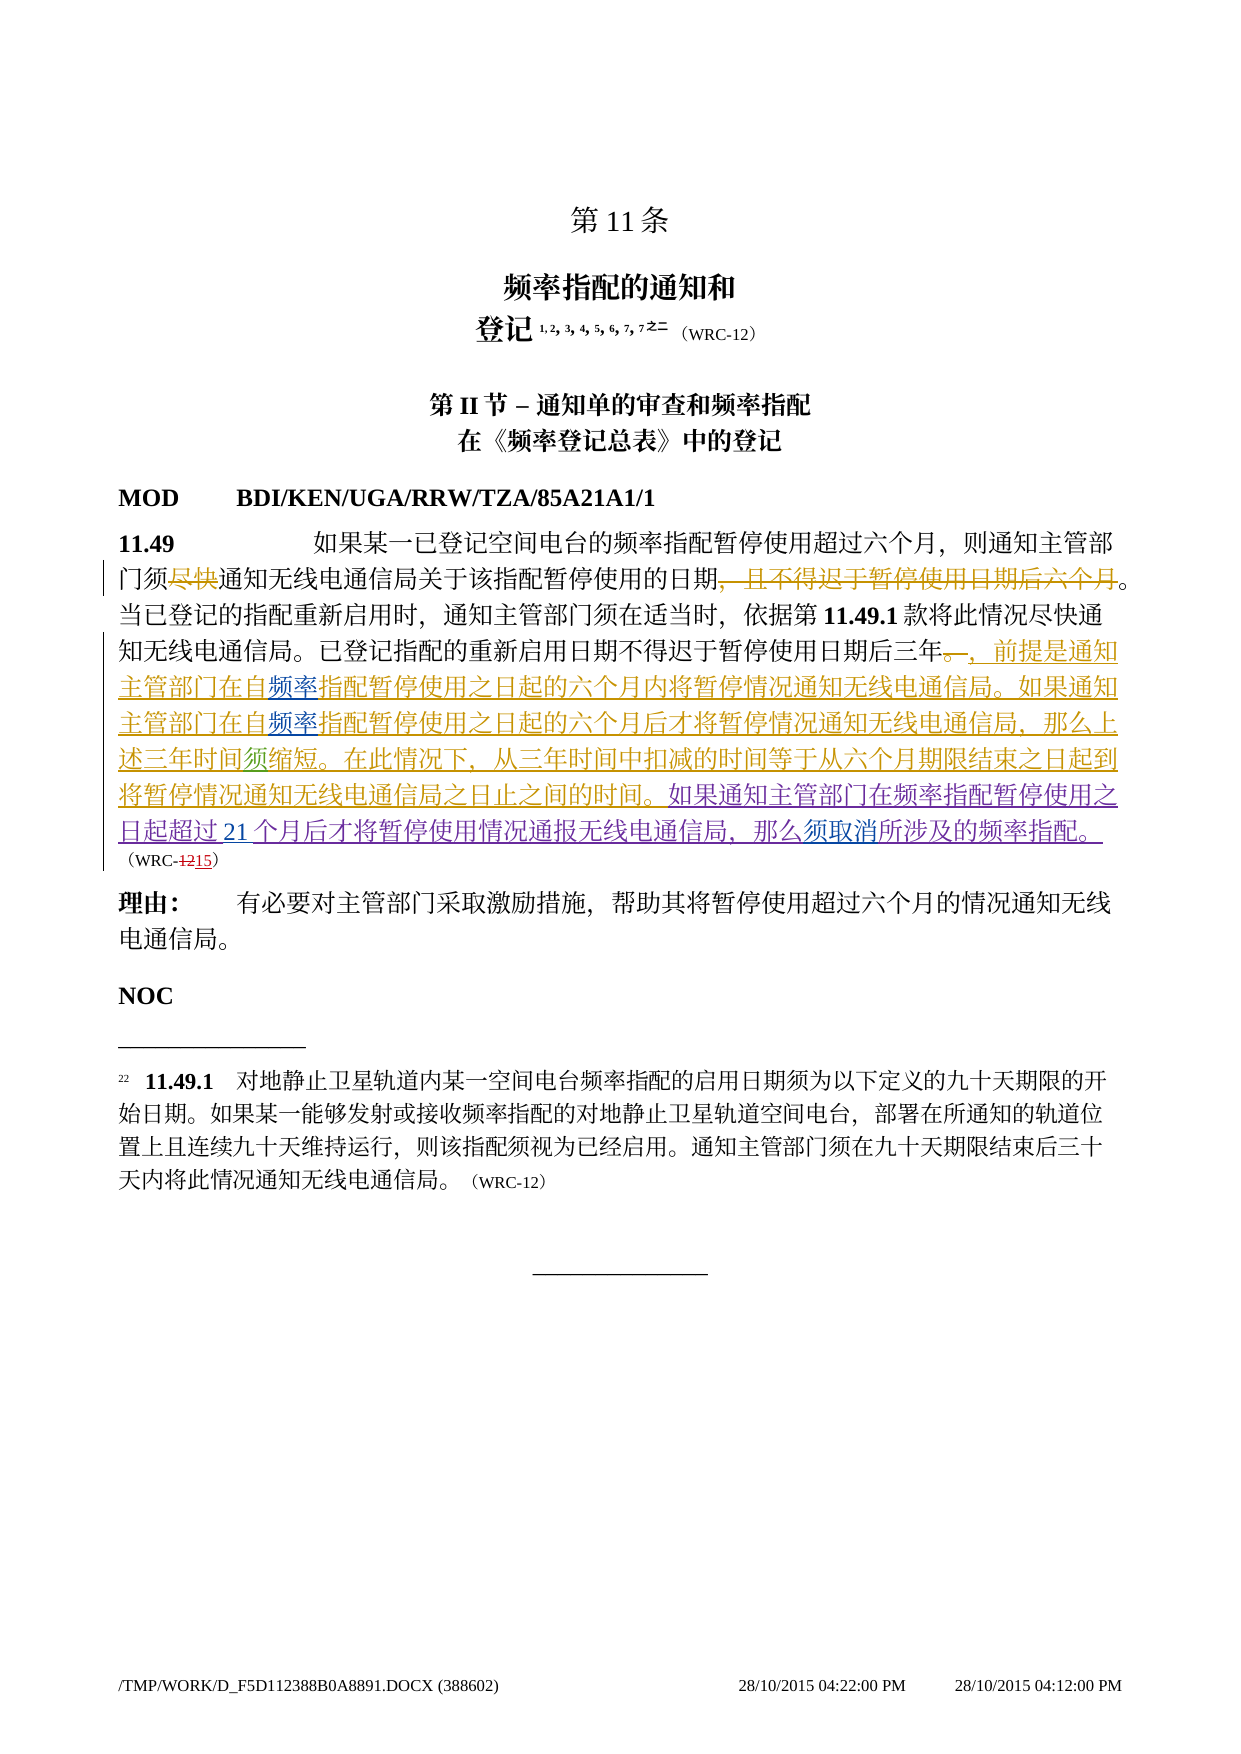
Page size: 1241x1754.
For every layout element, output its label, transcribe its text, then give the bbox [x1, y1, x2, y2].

text ______________ [118, 1249, 1122, 1277]
title 频率指配的通知和 登记1, 2, 3, 4, 5, 6, 7, 7之二 （WRC-12） [118, 264, 1122, 348]
text NOC [118, 981, 1122, 1009]
text MOD BDI/KEN/UGA/RRW/TZA/85A21A1/1 [118, 483, 1122, 511]
text _______________ [118, 1022, 1122, 1051]
text 第II节 – 通知单的审查和频率指配 在《频率登记总表》中的登记 [118, 386, 1122, 458]
text 第11条 [118, 198, 1122, 239]
text 11.49 如果某一已登记空间电台的频率指配暂停使用超过六个月，则通知主管部门须通知无线电通信局关于该指配暂停使用的日期。当已登记的指配重新启用时，通知主管部门须在适当时，依据第11.49.1款将此情况尽快通知无线电通信局。已登记指配的重新启用日期不得迟于暂停使用日期后三年（WRC-） [118, 524, 1122, 871]
text 理由： 有必要对主管部门采取激励措施，帮助其将暂停使用超过六个月的情况通知无线电通信局。 [118, 884, 1122, 956]
text 22 11.49.1 对地静止卫星轨道内某一空间电台频率指配的启用日期须为以下定义的九十天期限的开始日期。如果某一能够发射或接收频率指配的对地静止卫星轨道空间电台，部署在所通知的轨道位置上且连续九十天维持运行，则该指配须视为已经启用。通知主管部门须在九十天期限结束后三十天内将此情况通知无线电通信局。（WRC-12） [118, 1063, 1122, 1195]
